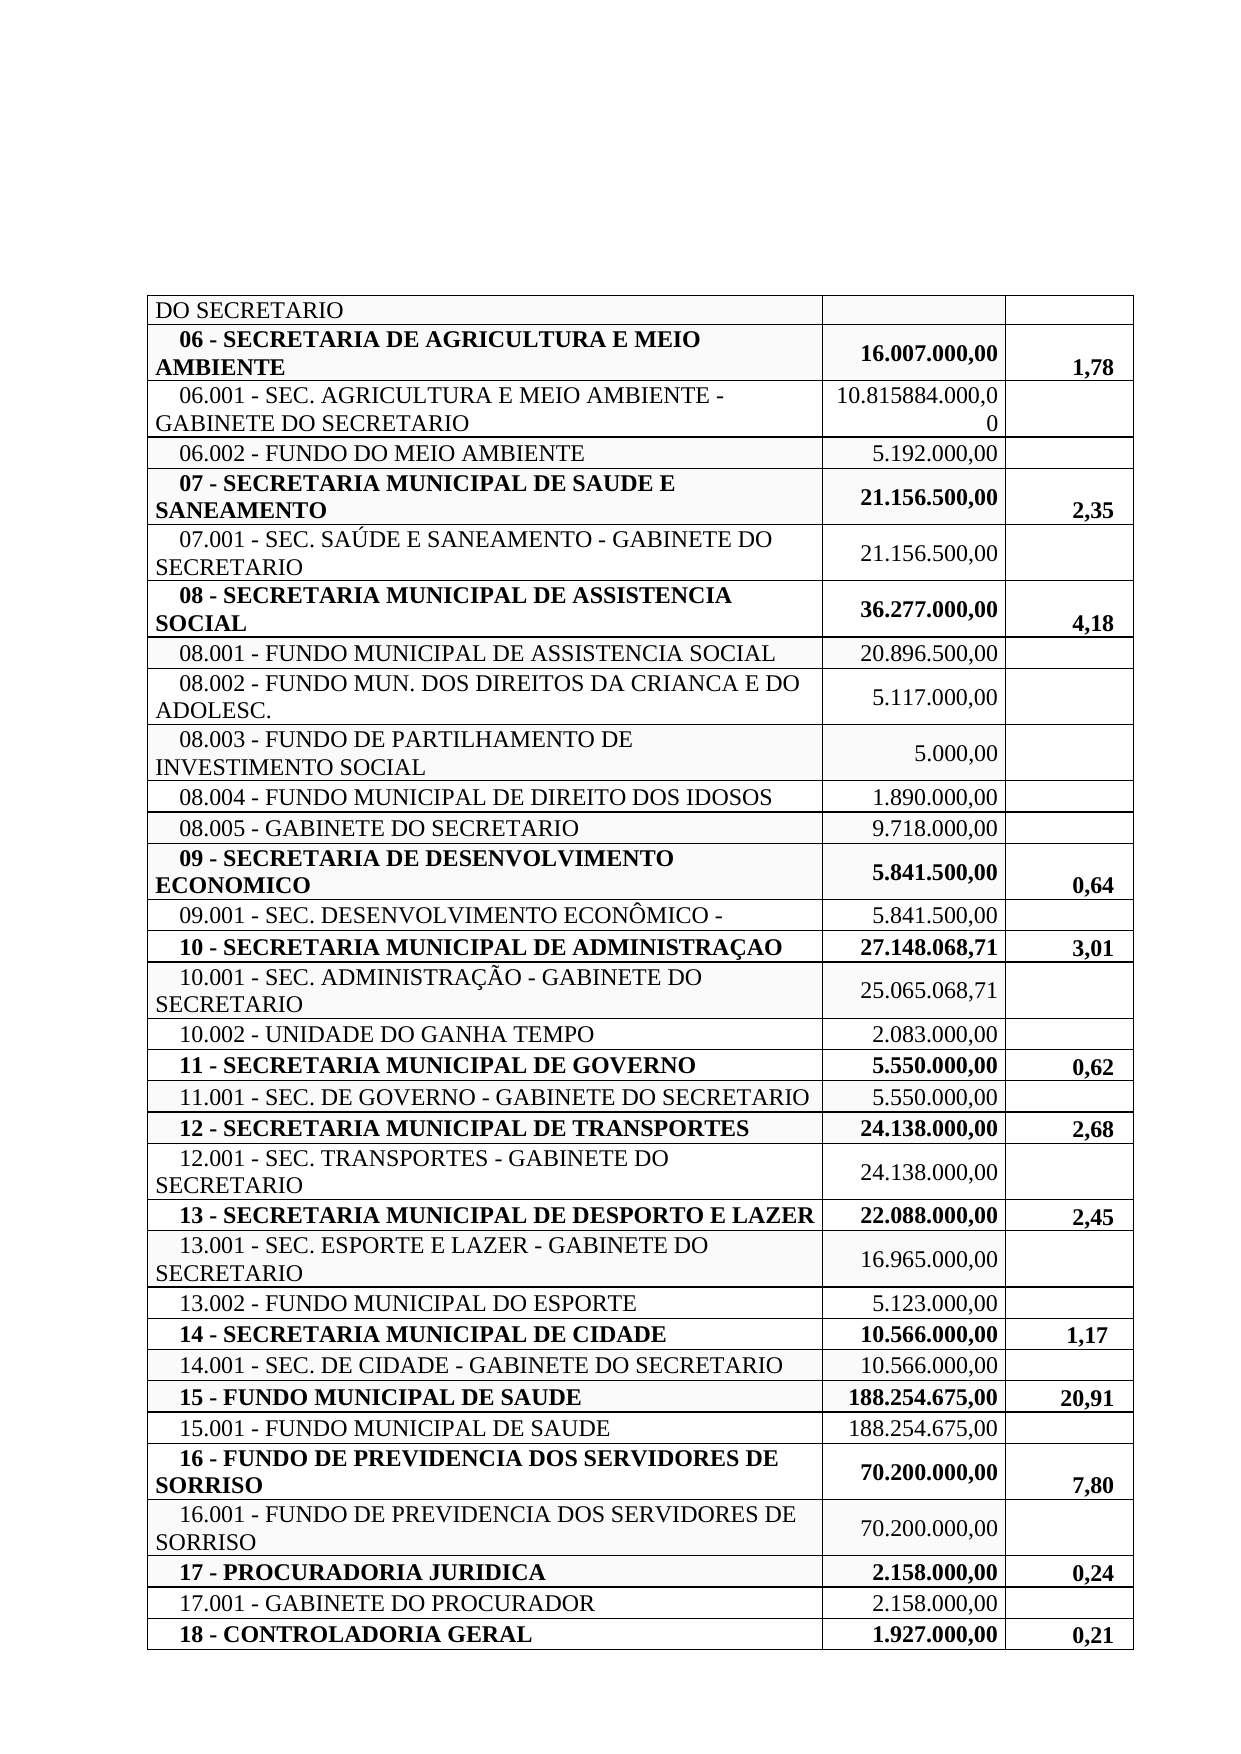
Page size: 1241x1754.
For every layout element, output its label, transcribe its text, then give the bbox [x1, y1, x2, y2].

table_cell [1006, 525, 1133, 580]
table_cell 07.001 - SEC. SAÚDE E SANEAMENTO - GABINETE DO SECRETARIO [148, 525, 822, 580]
table_cell 20,91 [1006, 1381, 1133, 1411]
table_cell 70.200.000,00 [823, 1444, 1005, 1499]
table_cell 1,78 [1006, 325, 1133, 380]
table_cell 14 - SECRETARIA MUNICIPAL DE CIDADE [148, 1319, 822, 1349]
table_cell 25.065.068,71 [823, 963, 1005, 1018]
table_cell 2.083.000,00 [823, 1019, 1005, 1049]
table_cell 2.158.000,00 [823, 1588, 1005, 1618]
table_cell 16.007.000,00 [823, 325, 1005, 380]
table_cell 13 - SECRETARIA MUNICIPAL DE DESPORTO E LAZER [148, 1200, 822, 1230]
table_cell 10.001 - SEC. ADMINISTRAÇÃO - GABINETE DO SECRETARIO [148, 963, 822, 1018]
table_cell [1006, 669, 1133, 724]
table_cell 11.001 - SEC. DE GOVERNO - GABINETE DO SECRETARIO [148, 1081, 822, 1111]
table_cell 1.927.000,00 [823, 1619, 1005, 1649]
table_cell 188.254.675,00 [823, 1381, 1005, 1411]
table_cell 12 - SECRETARIA MUNICIPAL DE TRANSPORTES [148, 1113, 822, 1143]
table_cell 17.001 - GABINETE DO PROCURADOR [148, 1588, 822, 1618]
table_cell 16.001 - FUNDO DE PREVIDENCIA DOS SERVIDORES DE SORRISO [148, 1500, 822, 1555]
table_cell 73.442.000,00 [823, 296, 1005, 324]
table_cell 0,24 [1006, 1556, 1133, 1586]
table_cell 08 - SECRETARIA MUNICIPAL DE ASSISTENCIA SOCIAL [148, 581, 822, 636]
table_cell 2,45 [1006, 1200, 1133, 1230]
table_cell 08.004 - FUNDO MUNICIPAL DE DIREITO DOS IDOSOS [148, 781, 822, 811]
table_cell [1006, 1081, 1133, 1111]
table_cell 0,62 [1006, 1050, 1133, 1080]
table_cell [148, 296, 822, 324]
table_cell 5.123.000,00 [823, 1288, 1005, 1318]
table_cell [1006, 1413, 1133, 1443]
table_cell [1006, 1288, 1133, 1318]
table_cell 07 - SECRETARIA MUNICIPAL DE SAUDE E SANEAMENTO [148, 469, 822, 524]
table_cell 06.001 - SEC. AGRICULTURA E MEIO AMBIENTE - GABINETE DO SECRETARIO [148, 381, 822, 436]
table_cell 08.001 - FUNDO MUNICIPAL DE ASSISTENCIA SOCIAL [148, 638, 822, 668]
table_cell 06 - SECRETARIA DE AGRICULTURA E MEIO AMBIENTE [148, 325, 822, 380]
table_cell 2,35 [1006, 469, 1133, 524]
table_cell [1006, 963, 1133, 1018]
table_cell 20.896.500,00 [823, 638, 1005, 668]
table_cell 24.138.000,00 [823, 1144, 1005, 1199]
table_cell [1006, 813, 1133, 843]
table_cell 15.001 - FUNDO MUNICIPAL DE SAUDE [148, 1413, 822, 1443]
table_cell 14.001 - SEC. DE CIDADE - GABINETE DO SECRETARIO [148, 1350, 822, 1380]
table_cell 08.003 - FUNDO DE PARTILHAMENTO DE INVESTIMENTO SOCIAL [148, 725, 822, 780]
table_cell 70.200.000,00 [823, 1500, 1005, 1555]
table_cell 10.566.000,00 [823, 1319, 1005, 1349]
table_cell [1006, 1350, 1133, 1380]
table_cell 15 - FUNDO MUNICIPAL DE SAUDE [148, 1381, 822, 1411]
table_cell 09.001 - SEC. DESENVOLVIMENTO ECONÔMICO - [148, 900, 822, 930]
table_cell 5.841.500,00 [823, 900, 1005, 930]
table_cell 5.117.000,00 [823, 669, 1005, 724]
table_cell 1.890.000,00 [823, 781, 1005, 811]
table_cell 5.000,00 [823, 725, 1005, 780]
table_cell [1006, 438, 1133, 468]
table_cell 2.158.000,00 [823, 1556, 1005, 1586]
table_cell 1,17 [1006, 1319, 1133, 1349]
table_cell 0,64 [1006, 844, 1133, 899]
table_cell 24.138.000,00 [823, 1113, 1005, 1143]
table_cell 22.088.000,00 [823, 1200, 1005, 1230]
table_cell 7,80 [1006, 1444, 1133, 1499]
table_cell [1006, 1019, 1133, 1049]
table_cell 0,21 [1006, 1619, 1133, 1649]
table_cell 10.815884.000,00 [823, 381, 1005, 436]
table_cell 16.965.000,00 [823, 1231, 1005, 1286]
table_cell 08.002 - FUNDO MUN. DOS DIREITOS DA CRIANCA E DO ADOLESC. [148, 669, 822, 724]
table_cell 21.156.500,00 [823, 469, 1005, 524]
table_cell 9.718.000,00 [823, 813, 1005, 843]
table_cell 18 - CONTROLADORIA GERAL [148, 1619, 822, 1649]
table_cell 12.001 - SEC. TRANSPORTES - GABINETE DO SECRETARIO [148, 1144, 822, 1199]
table_cell 10.002 - UNIDADE DO GANHA TEMPO [148, 1019, 822, 1049]
table_cell [1006, 381, 1133, 436]
table_cell 09 - SECRETARIA DE DESENVOLVIMENTO ECONOMICO [148, 844, 822, 899]
table_cell [1006, 1231, 1133, 1286]
table_cell 17 - PROCURADORIA JURIDICA [148, 1556, 822, 1586]
table_cell [1006, 638, 1133, 668]
table_cell 5.550.000,00 [823, 1050, 1005, 1080]
table_cell 13.002 - FUNDO MUNICIPAL DO ESPORTE [148, 1288, 822, 1318]
table_cell 16 - FUNDO DE PREVIDENCIA DOS SERVIDORES DE SORRISO [148, 1444, 822, 1499]
table_cell 5.192.000,00 [823, 438, 1005, 468]
table_cell 188.254.675,00 [823, 1413, 1005, 1443]
table_cell 3,01 [1006, 931, 1133, 961]
table_cell 10.566.000,00 [823, 1350, 1005, 1380]
table_cell [1006, 1500, 1133, 1555]
table_cell 06.002 - FUNDO DO MEIO AMBIENTE [148, 438, 822, 468]
table_cell [1006, 1588, 1133, 1618]
table_cell [1006, 296, 1133, 324]
table_cell [1006, 725, 1133, 780]
table_cell [1006, 1144, 1133, 1199]
table_cell 27.148.068,71 [823, 931, 1005, 961]
table_cell 13.001 - SEC. ESPORTE E LAZER - GABINETE DO SECRETARIO [148, 1231, 822, 1286]
table_cell 11 - SECRETARIA MUNICIPAL DE GOVERNO [148, 1050, 822, 1080]
table_cell 5.550.000,00 [823, 1081, 1005, 1111]
table_cell 4,18 [1006, 581, 1133, 636]
table_cell 36.277.000,00 [823, 581, 1005, 636]
table_cell [1006, 900, 1133, 930]
table_cell 08.005 - GABINETE DO SECRETARIO [148, 813, 822, 843]
table_cell 10 - SECRETARIA MUNICIPAL DE ADMINISTRAÇAO [148, 931, 822, 961]
table_cell 5.841.500,00 [823, 844, 1005, 899]
table_cell 2,68 [1006, 1113, 1133, 1143]
table_cell [1006, 781, 1133, 811]
table_cell 21.156.500,00 [823, 525, 1005, 580]
